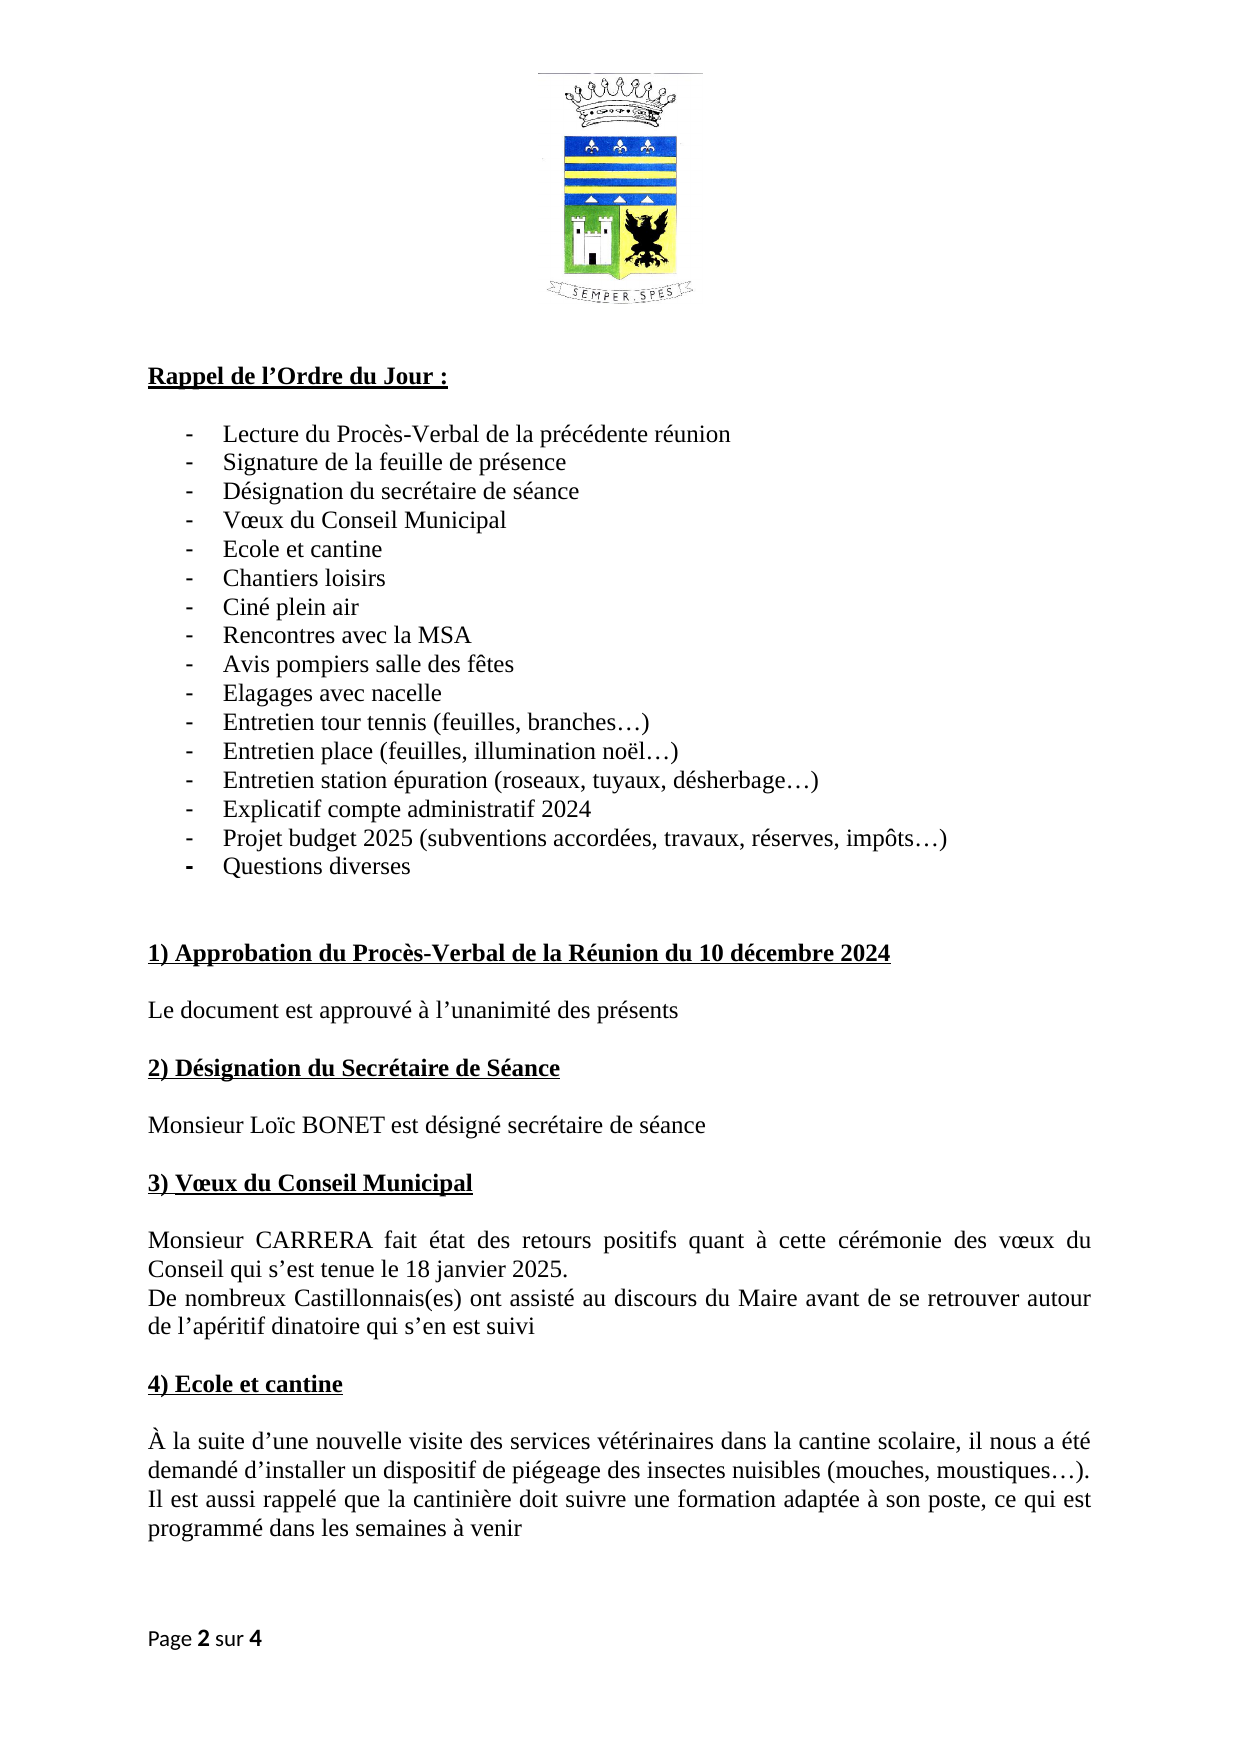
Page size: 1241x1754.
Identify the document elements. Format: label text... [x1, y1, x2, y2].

text 3) Vœux du Conseil Municipal [148, 1168, 1093, 1196]
text 2) Désignation du Secrétaire de Séance [148, 1053, 1093, 1081]
text Rappel de l’Ordre du Jour : [148, 361, 1093, 390]
list Ciné plein air [185, 592, 1093, 621]
list Projet budget 2025 (subventions accordées, travaux, réserves, impôts…) [185, 822, 1093, 851]
list Ecole et cantine [185, 534, 1093, 563]
list Vœux du Conseil Municipal [185, 505, 1093, 534]
text Monsieur CARRERA fait état des retours positifs quant à cette cérémonie des vœux du Conseil qui s’est tenue le 18 janvier 2025. [148, 1225, 1093, 1283]
picture [538, 73, 703, 304]
text 4) Ecole et cantine [148, 1369, 1093, 1398]
list Chantiers loisirs [185, 563, 1093, 592]
list Lecture du Procès-Verbal de la précédente réunion [185, 418, 1093, 447]
text Il est aussi rappelé que la cantinière doit suivre une formation adaptée à son poste, ce qui est programmé dans les semaines à venir [148, 1484, 1093, 1541]
list Signature de la feuille de présence [185, 447, 1093, 476]
list Questions diverses [185, 851, 1093, 880]
list Explicatif compte administratif 2024 [185, 794, 1093, 822]
text 1) Approbation du Procès-Verbal de la Réunion du 10 décembre 2024 [148, 938, 1093, 966]
list Entretien station épuration (roseaux, tuyaux, désherbage…) [185, 765, 1093, 794]
text De nombreux Castillonnais(es) ont assisté au discours du Maire avant de se retrouver autour de l’apéritif dinatoire qui s’en est suivi [148, 1283, 1093, 1340]
list Entretien tour tennis (feuilles, branches…) [185, 707, 1093, 736]
list Elagages avec nacelle [185, 678, 1093, 707]
list Entretien place (feuilles, illumination noël…) [185, 736, 1093, 765]
text À la suite d’une nouvelle visite des services vétérinaires dans la cantine scolaire, il nous a été demandé d’installer un dispositif de piégeage des insectes nuisibles (mouches, moustiques…). [148, 1426, 1093, 1484]
text Le document est approuvé à l’unanimité des présents [148, 995, 1093, 1024]
list Rencontres avec la MSA [185, 621, 1093, 649]
list Avis pompiers salle des fêtes [185, 649, 1093, 678]
text Monsieur Loïc BONET est désigné secrétaire de séance [148, 1110, 1093, 1139]
list Désignation du secrétaire de séance [185, 476, 1093, 505]
